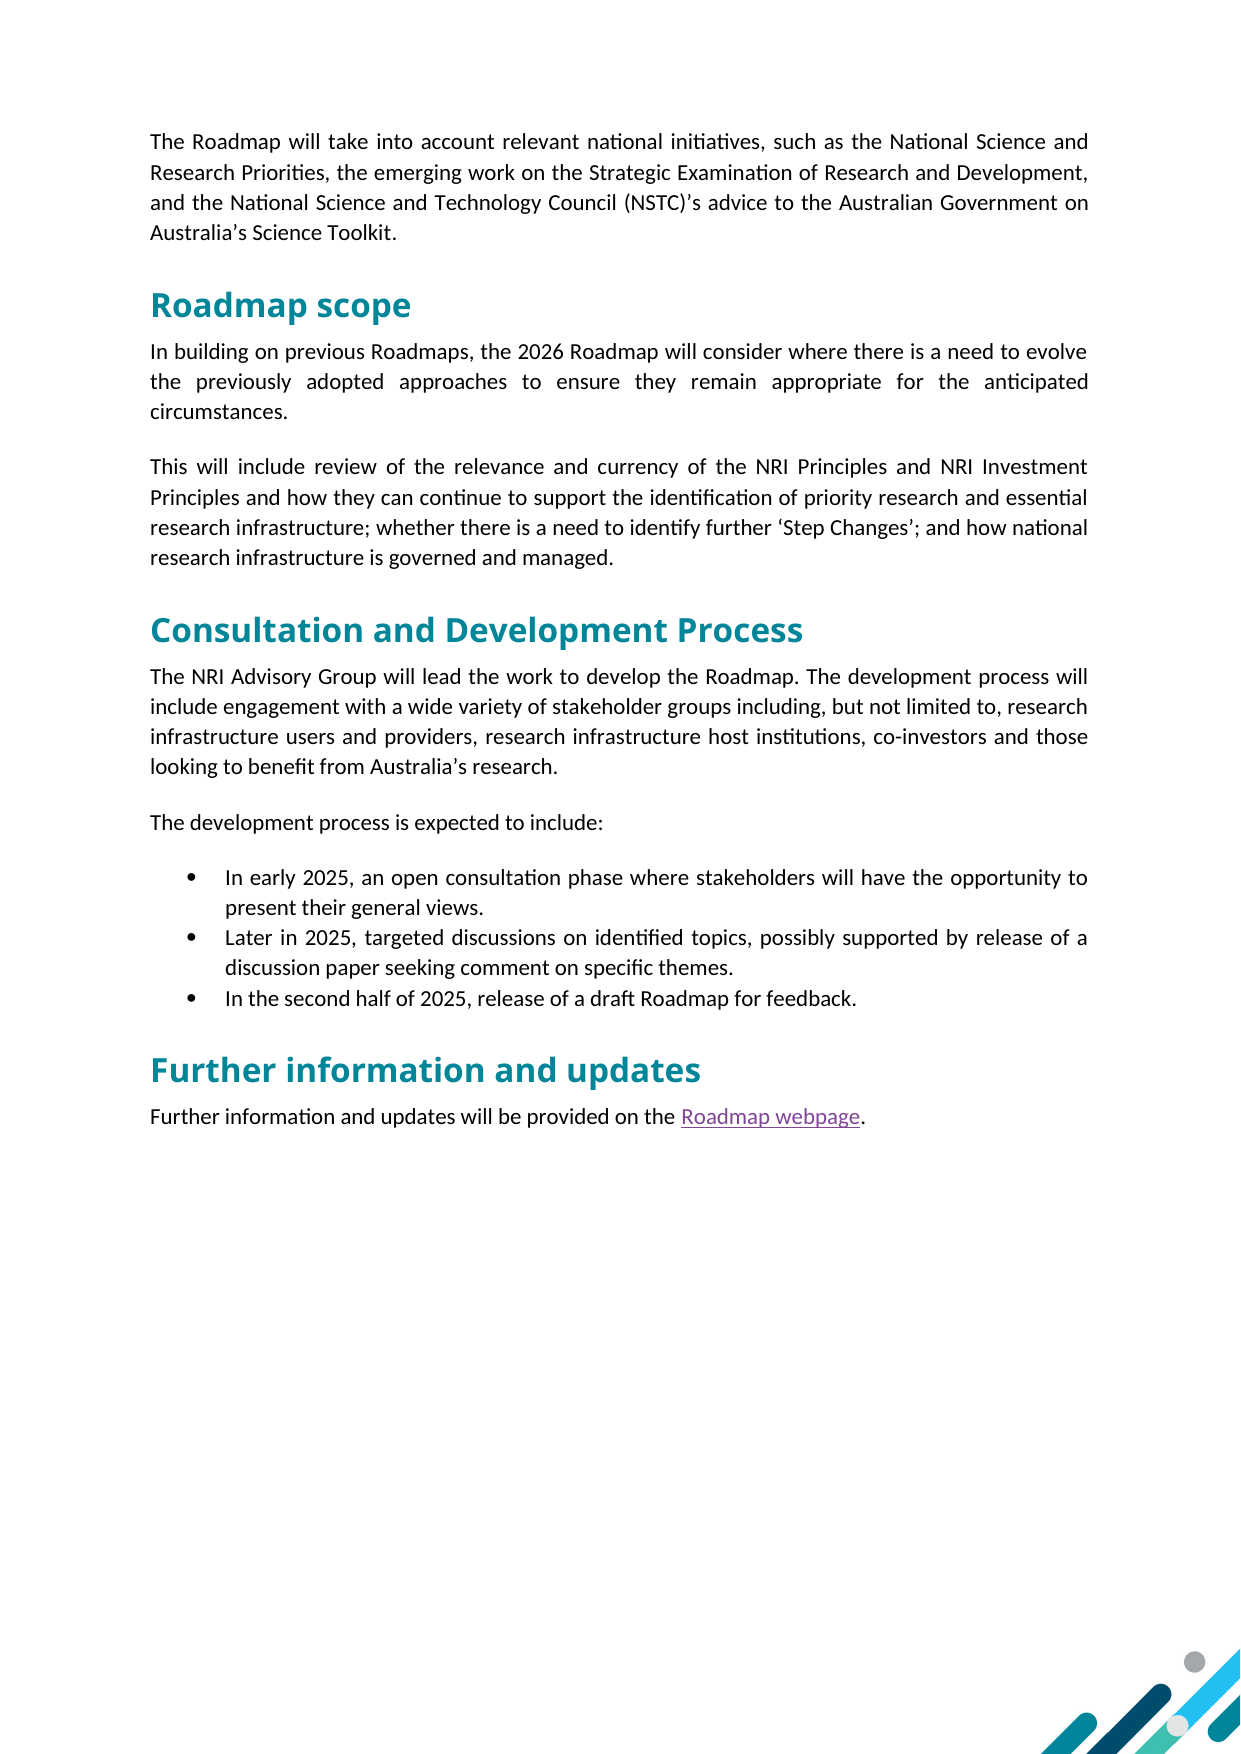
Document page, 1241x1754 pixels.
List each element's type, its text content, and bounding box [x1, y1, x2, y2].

text In building on previous Roadmaps, the 2026 Roadmap will consider where there is a need to evolve the previously adopted approaches to ensure they remain appropriate for the anticipated circumstances. [150, 337, 1090, 425]
picture [1040, 1647, 1241, 1754]
text This will include review of the relevance and currency of the NRI Principles and NRI Investment Principles and how they can continue to support the identification of priority research and essential research infrastructure; whether there is a need to identify further ‘Step Changes’; and how national research infrastructure is governed and managed. [150, 452, 1090, 571]
list Later in 2025, targeted discussions on identified topics, possibly supported by release of a discussion paper seeking comment on specific themes. [187, 923, 1090, 981]
subtitle Consultation and Development Process [150, 607, 1090, 652]
text The development process is expected to include: [150, 808, 1090, 836]
subtitle Further information and updates [150, 1047, 1090, 1093]
list In early 2025, an open consultation phase where stakeholders will have the opportunity to present their general views. [187, 863, 1090, 921]
subtitle Roadmap scope [150, 282, 1090, 327]
text Further information and updates will be provided on the Roadmap webpage. [150, 1102, 1090, 1130]
text The Roadmap will take into account relevant national initiatives, such as the National Science and Research Priorities, the emerging work on the Strategic Examination of Research and Development, and the National Science and Technology Council (NSTC)’s advice to the Australian Government on Australia’s Science Toolkit. [150, 127, 1090, 246]
list In the second half of 2025, release of a draft Roadmap for feedback. [187, 984, 1090, 1012]
text The NRI Advisory Group will lead the work to develop the Roadmap. The development process will include engagement with a wide variety of stakeholder groups including, but not limited to, research infrastructure users and providers, research infrastructure host institutions, co-investors and those looking to benefit from Australia’s research. [150, 662, 1090, 780]
